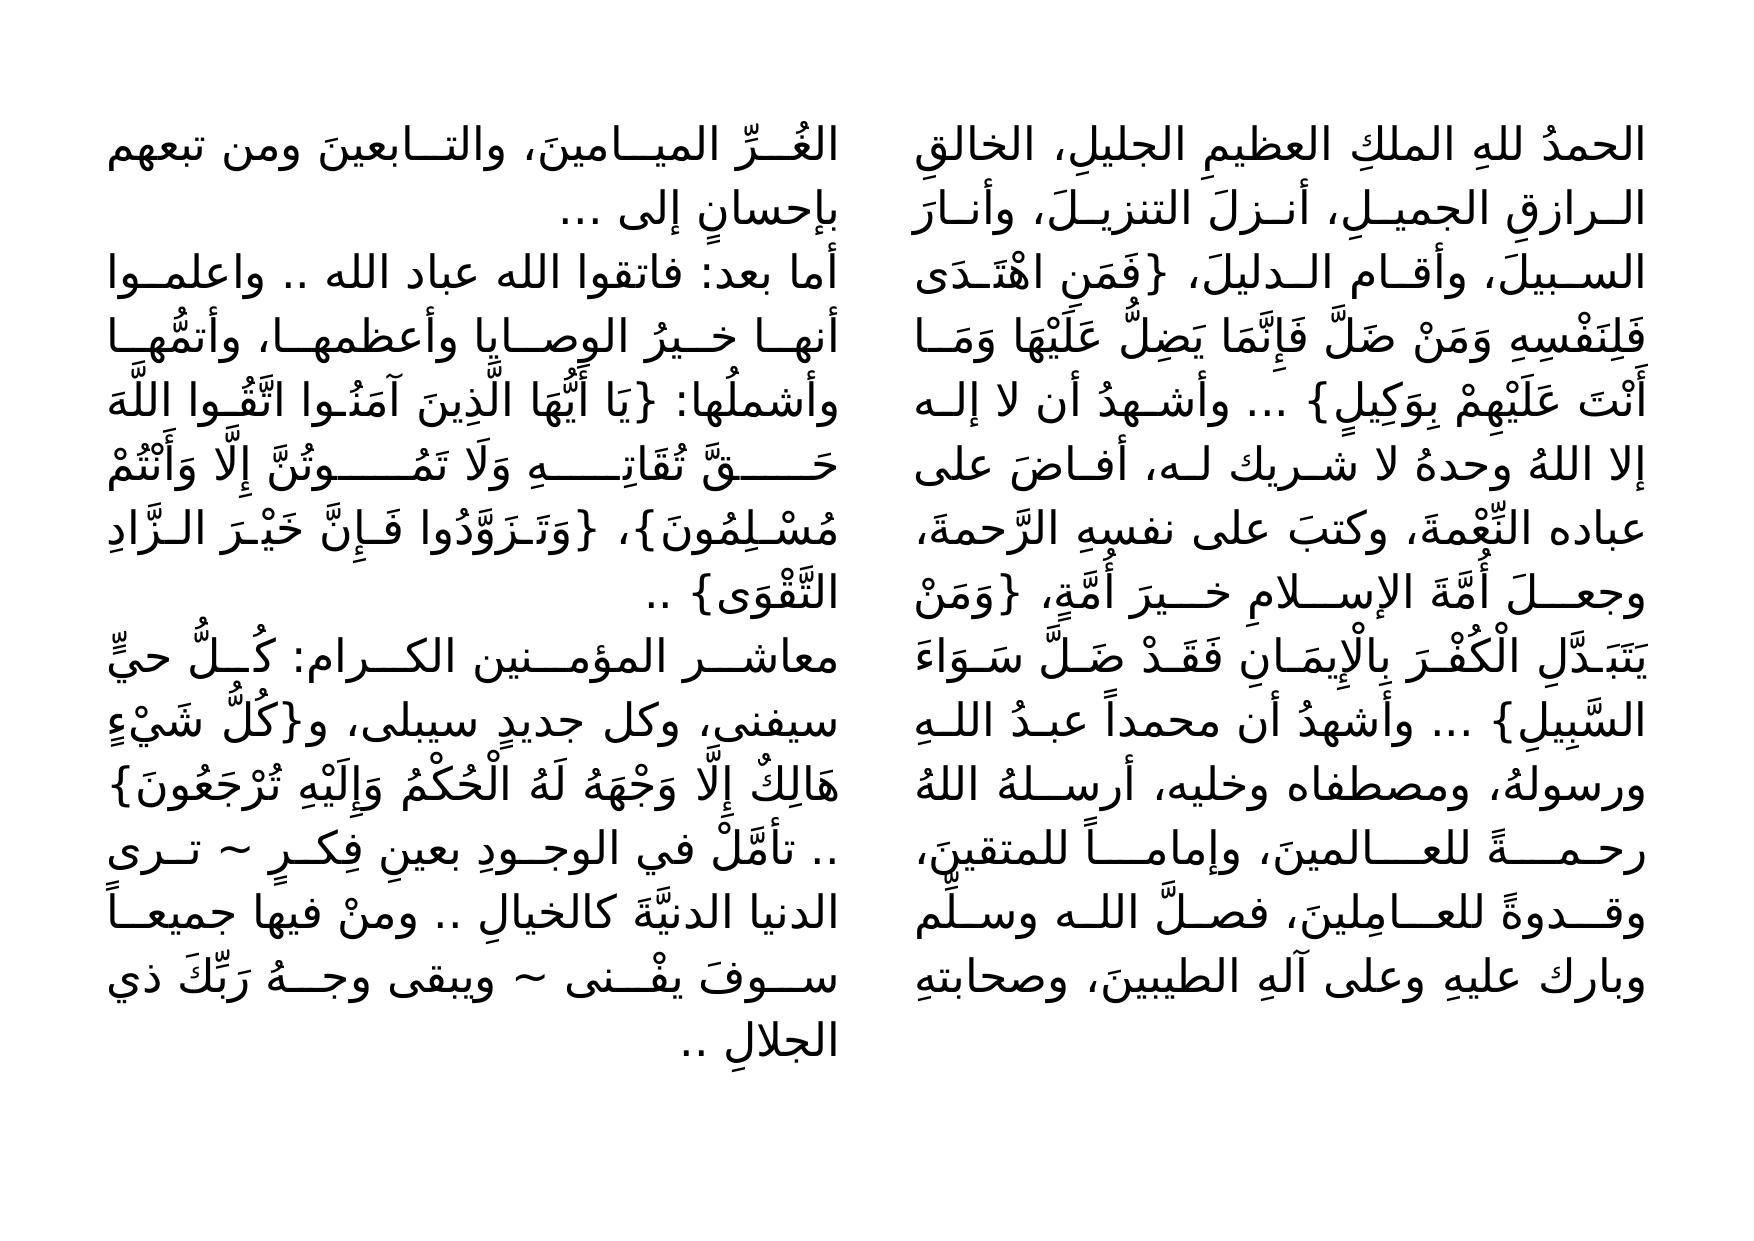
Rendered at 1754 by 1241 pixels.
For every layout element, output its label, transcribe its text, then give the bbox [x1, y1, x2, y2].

text الحمدُ للهِ الملكِ العظيمِ الجليلِ، الخالقِ الرازقِ الجميلِ، أنزلَ التنزيلَ، وأنارَ السبيلَ، وأقام الدليلَ، {فَمَنِ اهْتَدَى فَلِنَفْسِهِ وَمَنْ ضَلَّ فَإِنَّمَا يَضِلُّ عَلَيْهَا وَمَا أَنْتَ عَلَيْهِمْ بِوَكِيلٍ} ... وأشهدُ أن لا إله إلا اللهُ وحدهُ لا شريك له، أفاضَ على عباده النِّعْمةَ، وكتبَ على نفسهِ الرَّحمةَ، وجعلَ أُمَّةَ الإسلامِ خيرَ أُمَّةٍ، {وَمَنْ يَتَبَدَّلِ الْكُفْرَ بِالْإِيمَانِ فَقَدْ ضَلَّ سَوَاءَ السَّبِيلِ} ... وأشهدُ أن محمداً عبدُ اللهِ ورسولهُ، ومصطفاه وخليه، أرســلهُ اللهُ رحـمـةً للعـالمينَ، وإمامـاً للمتقينَ، وقـدوةً للعـامِلينَ، فصلَّ الله وسلِّم وبارك عليهِ وعلى آلهِ الطيبينَ، وصحابتهِ الغُرِّ الميامينَ، والتابعينَ ومن تبعهم بإحسانٍ إلى ... [106, 118, 840, 235]
text أما بعد: فاتقوا الله عباد الله .. واعلموا أنها خيرُ الوصايا وأعظمها، وأتمُّها وأشملُها: {يَا أَيُّهَا الَّذِينَ آمَنُوا اتَّقُوا اللَّهَ حَقَّ تُقَاتِهِ وَلَا تَمُوتُنَّ إِلَّا وَأَنْتُمْ مُسْلِمُونَ}، {وَتَزَوَّدُوا فَإِنَّ خَيْرَ الزَّادِ التَّقْوَى} .. [106, 246, 840, 619]
text الحمدُ للهِ الملكِ العظيمِ الجليلِ، الخالقِ الرازقِ الجميلِ، أنزلَ التنزيلَ، وأنارَ السبيلَ، وأقام الدليلَ، {فَمَنِ اهْتَدَى فَلِنَفْسِهِ وَمَنْ ضَلَّ فَإِنَّمَا يَضِلُّ عَلَيْهَا وَمَا أَنْتَ عَلَيْهِمْ بِوَكِيلٍ} ... وأشهدُ أن لا إله إلا اللهُ وحدهُ لا شريك له، أفاضَ على عباده النِّعْمةَ، وكتبَ على نفسهِ الرَّحمةَ، وجعلَ أُمَّةَ الإسلامِ خيرَ أُمَّةٍ، {وَمَنْ يَتَبَدَّلِ الْكُفْرَ بِالْإِيمَانِ فَقَدْ ضَلَّ سَوَاءَ السَّبِيلِ} ... وأشهدُ أن محمداً عبدُ اللهِ ورسولهُ، ومصطفاه وخليه، أرســلهُ اللهُ رحـمـةً للعـالمينَ، وإمامـاً للمتقينَ، وقـدوةً للعـامِلينَ، فصلَّ الله وسلِّم وبارك عليهِ وعلى آلهِ الطيبينَ، وصحابتهِ الغُرِّ الميامينَ، والتابعينَ ومن تبعهم بإحسانٍ إلى ... [914, 118, 1648, 1003]
text معاشر المؤمنين الكرام: كُلُّ حيٍّ سيفنى، وكل جديدٍ سيبلى، و{كُلُّ شَيْءٍ هَالِكٌ إِلَّا وَجْهَهُ لَهُ الْحُكْمُ وَإِلَيْهِ تُرْجَعُونَ} .. تأمَّلْ في الوجودِ بعينِ فِكرٍ ~ ترى الدنيا الدنيَّةَ كالخيالِ .. ومنْ فيها جميعاً سوفَ يفْنى ~ ويبقى وجهُ رَبِّكَ ذي الجلالِ .. [106, 630, 840, 1067]
